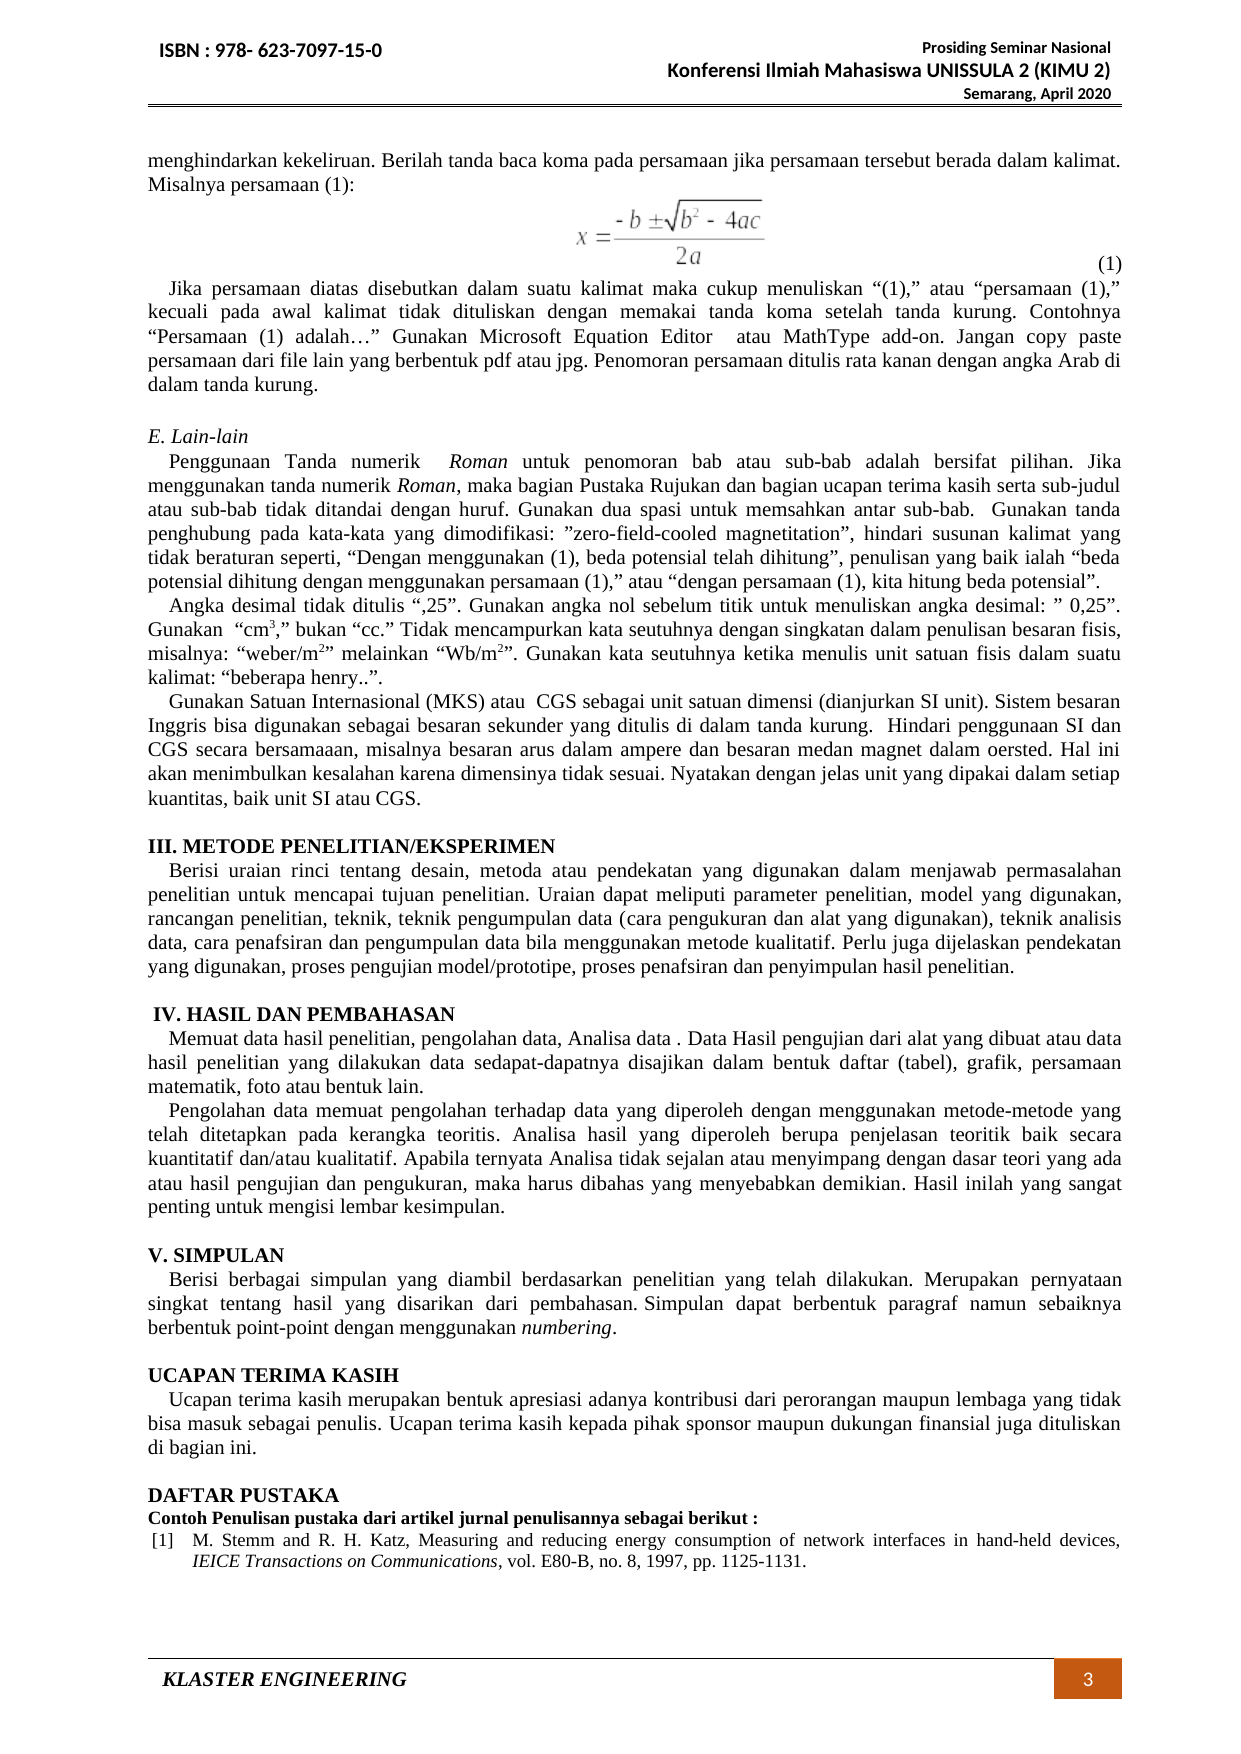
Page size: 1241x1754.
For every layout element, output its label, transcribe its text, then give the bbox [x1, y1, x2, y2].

text IV. HASIL DAN PEMBAHASAN [148, 1002, 1122, 1026]
text Jika persamaan diatas disebutkan dalam suatu kalimat maka cukup menuliskan “(1),” atau “persamaan (1),” kecuali pada awal kalimat tidak dituliskan dengan memakai tanda koma setelah tanda kurung. Contohnya “Persamaan (1) adalah…” Gunakan Microsoft Equation Editor atau MathType add-on. Jangan copy paste persamaan dari file lain yang berbentuk pdf atau jpg. Penomoran persamaan ditulis rata kanan dengan angka Arab di dalam tanda kurung. [148, 275, 1122, 396]
text V. SIMPULAN [148, 1243, 1122, 1267]
text Penggunaan Tanda numerik Roman untuk penomoran bab atau sub-bab adalah bersifat pilihan. Jika menggunakan tanda numerik Roman, maka bagian Pustaka Rujukan dan bagian ucapan terima kasih serta sub-judul atau sub-bab tidak ditandai dengan huruf. Gunakan dua spasi untuk memsahkan antar sub-bab. Gunakan tanda penghubung pada kata-kata yang dimodifikasi: ”zero-field-cooled magnetitation”, hindari susunan kalimat yang tidak beraturan seperti, “Dengan menggunakan (1), beda potensial telah dihitung”, penulisan yang baik ialah “beda potensial dihitung dengan menggunakan persamaan (1),” atau “dengan persamaan (1), kita hitung beda potensial”. [148, 448, 1122, 593]
text Angka desimal tidak ditulis “,25”. Gunakan angka nol sebelum titik untuk menuliskan angka desimal: ” 0,25”. Gunakan “cm3,” bukan “cc.” Tidak mencampurkan kata seutuhnya dengan singkatan dalam penulisan besaran fisis, misalnya: “weber/m2” melainkan “Wb/m2”. Gunakan kata seutuhnya ketika menulis unit satuan fisis dalam suatu kalimat: “beberapa henry..”. [148, 593, 1122, 689]
text DAFTAR PUSTAKA [148, 1483, 1122, 1507]
text Berisi berbagai simpulan yang diambil berdasarkan penelitian yang telah dilakukan. Merupakan pernyataan singkat tentang hasil yang disarikan dari pembahasan. Simpulan dapat berbentuk paragraf namun sebaiknya berbentuk point-point dengan menggunakan numbering. [148, 1267, 1122, 1339]
text UCAPAN TERIMA KASIH [148, 1363, 1122, 1387]
text Pengolahan data memuat pengolahan terhadap data yang diperoleh dengan menggunakan metode-metode yang telah ditetapkan pada kerangka teoritis. Analisa hasil yang diperoleh berupa penjelasan teoritik baik secara kuantitatif dan/atau kualitatif. Apabila ternyata Analisa tidak sejalan atau menyimpang dengan dasar teori yang ada atau hasil pengujian dan pengukuran, maka harus dibahas yang menyebabkan demikian. Hasil inilah yang sangat penting untuk mengisi lembar kesimpulan. [148, 1098, 1122, 1218]
text Berisi uraian rinci tentang desain, metoda atau pendekatan yang digunakan dalam menjawab permasalahan penelitian untuk mencapai tujuan penelitian. Uraian dapat meliputi parameter penelitian, model yang digunakan, rancangan penelitian, teknik, teknik pengumpulan data (cara pengukuran dan alat yang digunakan), teknik analisis data, cara penafsiran dan pengumpulan data bila menggunakan metode kualitatif. Perlu juga dijelaskan pendekatan yang digunakan, proses pengujian model/prototipe, proses penafsiran dan penyimpulan hasil penelitian. [148, 858, 1122, 978]
text Ucapan terima kasih merupakan bentuk apresiasi adanya kontribusi dari perorangan maupun lembaga yang tidak bisa masuk sebagai penulis. Ucapan terima kasih kepada pihak sponsor maupun dukungan finansial juga dituliskan di bagian ini. [148, 1387, 1122, 1459]
text Gunakan Satuan Internasional (MKS) atau CGS sebagai unit satuan dimensi (dianjurkan SI unit). Sistem besaran Inggris bisa digunakan sebagai besaran sekunder yang ditulis di dalam tanda kurung. Hindari penggunaan SI dan CGS secara bersamaaan, misalnya besaran arus dalam ampere dan besaran medan magnet dalam oersted. Hal ini akan menimbulkan kesalahan karena dimensinya tidak sesuai. Nyatakan dengan jelas unit yang dipakai dalam setiap kuantitas, baik unit SI atau CGS. [148, 689, 1122, 809]
text (1) [148, 196, 1122, 275]
text III. METODE PENELITIAN/EKSPERIMEN [148, 833, 1122, 858]
text E. Lain-lain [148, 424, 1122, 448]
list M. Stemm and R. H. Katz, Measuring and reducing energy consumption of network interfaces in hand-held devices, IEICE Transactions on Communications, vol. E80-B, no. 8, 1997, pp. 1125-1131. [162, 1529, 1122, 1572]
text Memuat data hasil penelitian, pengolahan data, Analisa data . Data Hasil pengujian dari alat yang dibuat atau data hasil penelitian yang dilakukan data sedapat-dapatnya disajikan dalam bentuk daftar (tabel), grafik, persamaan matematik, foto atau bentuk lain. [148, 1026, 1122, 1098]
text Contoh Penulisan pustaka dari artikel jurnal penulisannya sebagai berikut : [148, 1507, 1122, 1529]
